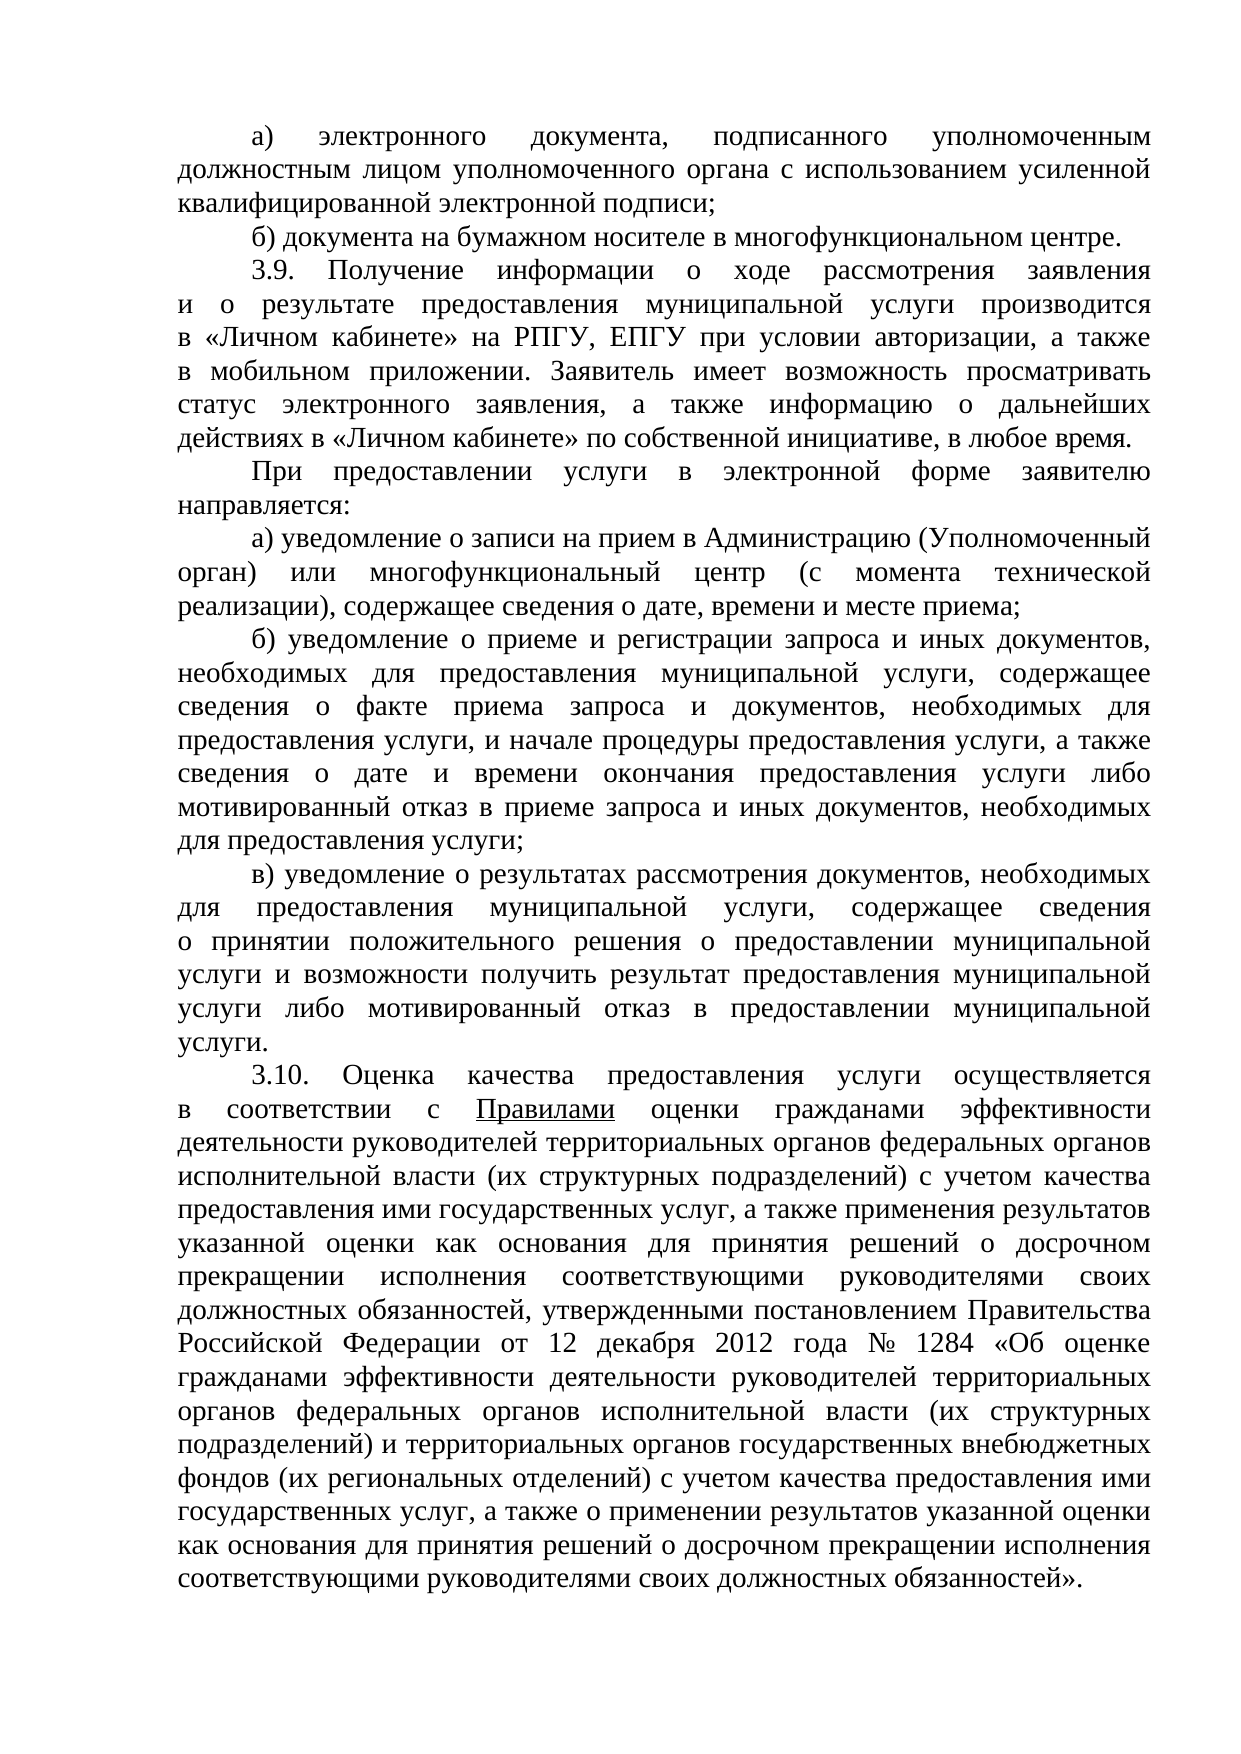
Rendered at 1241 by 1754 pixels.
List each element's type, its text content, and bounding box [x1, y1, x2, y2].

text в) уведомление о результатах рассмотрения документов, необходимых для предоставления муниципальной услуги, содержащее сведения о принятии положительного решения о предоставлении муниципальной услуги и возможности получить результат предоставления муниципальной услуги либо мотивированный отказ в предоставлении муниципальной услуги. [177, 856, 1152, 1057]
text При предоставлении услуги в электронной форме заявителю направляется: [177, 453, 1152, 521]
text б) уведомление о приеме и регистрации запроса и иных документов, необходимых для предоставления муниципальной услуги, содержащее сведения о факте приема запроса и документов, необходимых для предоставления услуги, и начале процедуры предоставления услуги, а также сведения о дате и времени окончания предоставления услуги либо мотивированный отказ в приеме запроса и иных документов, необходимых для предоставления услуги; [177, 621, 1152, 856]
text б) документа на бумажном носителе в многофункциональном центре. [177, 219, 1152, 252]
text 3.9. Получение информации о ходе рассмотрения заявления и о результате предоставления муниципальной услуги производится в «Личном кабинете» на РПГУ, ЕПГУ при условии авторизации, а также в мобильном приложении. Заявитель имеет возможность просматривать статус электронного заявления, а также информацию о дальнейших действиях в «Личном кабинете» по собственной инициативе, в любое время. [177, 252, 1152, 453]
text а) уведомление о записи на прием в Администрацию (Уполномоченный орган) или многофункциональный центр (с момента технической реализации), содержащее сведения о дате, времени и месте приема; [177, 521, 1152, 621]
text 3.10. Оценка качества предоставления услуги осуществляется в соответствии с Правилами оценки гражданами эффективности деятельности руководителей территориальных органов федеральных органов исполнительной власти (их структурных подразделений) с учетом качества предоставления ими государственных услуг, а также применения результатов указанной оценки как основания для принятия решений о досрочном прекращении исполнения соответствующими руководителями своих должностных обязанностей, утвержденными постановлением Правительства Российской Федерации от 12 декабря 2012 года № 1284 «Об оценке гражданами эффективности деятельности руководителей территориальных органов федеральных органов исполнительной власти (их структурных подразделений) и территориальных органов государственных внебюджетных фондов (их региональных отделений) с учетом качества предоставления ими государственных услуг, а также о применении результатов указанной оценки как основания для принятия решений о досрочном прекращении исполнения соответствующими руководителями своих должностных обязанностей». [177, 1057, 1152, 1594]
text а) электронного документа, подписанного уполномоченным должностным лицом уполномоченного органа с использованием усиленной квалифицированной электронной подписи; [177, 118, 1152, 219]
